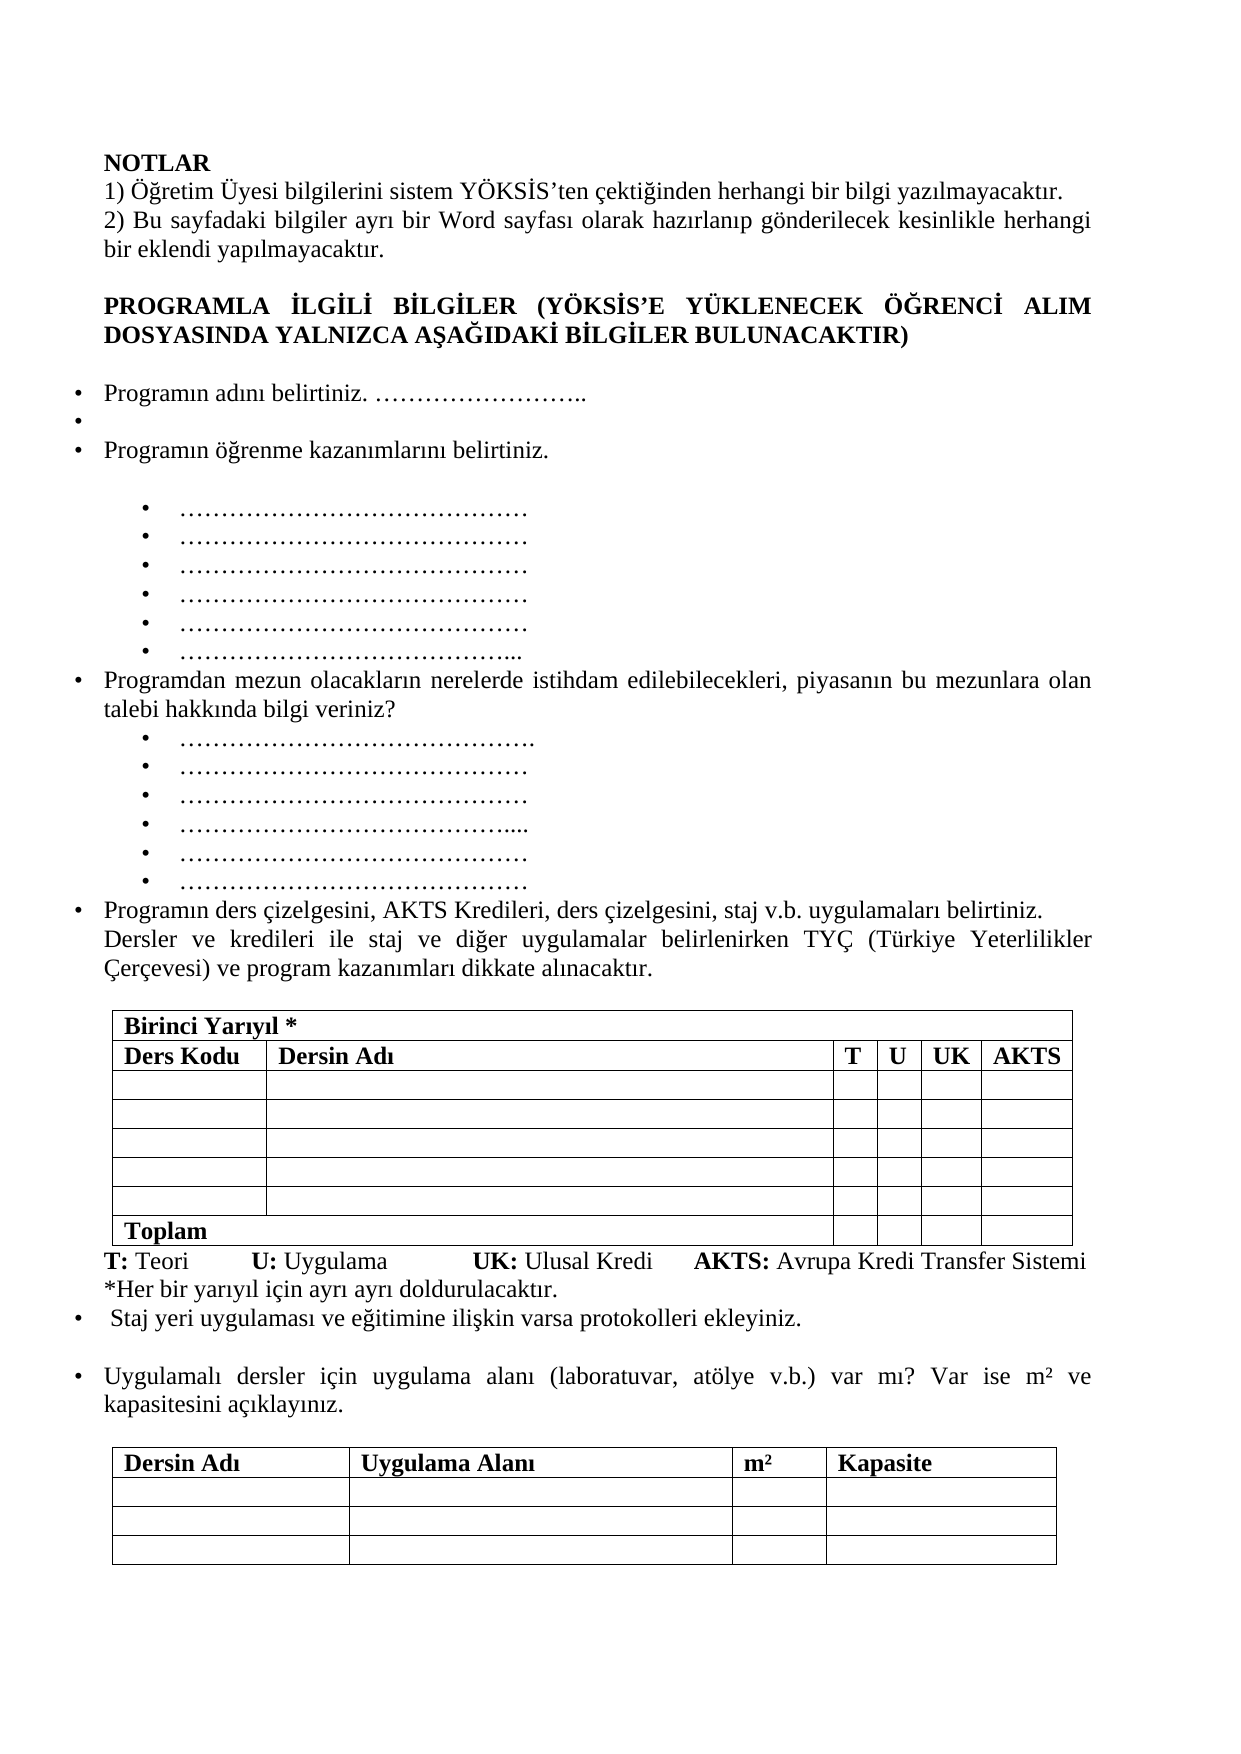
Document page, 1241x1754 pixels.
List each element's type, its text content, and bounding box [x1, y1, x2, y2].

table_cell [733, 1478, 826, 1506]
table_cell Ders Kodu [113, 1041, 266, 1070]
table_cell [113, 1158, 266, 1186]
table_cell [113, 1187, 266, 1215]
text NOTLAR [103, 148, 1093, 176]
table_header Dersin Adı [113, 1448, 349, 1477]
table_cell [733, 1507, 826, 1535]
table_header Uygulama Alanı [350, 1448, 732, 1477]
list …………………………………… [141, 579, 1093, 608]
table_cell [982, 1129, 1072, 1157]
list …………………………………... [141, 636, 1093, 665]
table_cell UK [922, 1041, 981, 1070]
table_cell Dersin Adı [267, 1041, 833, 1070]
table_cell AKTS [982, 1041, 1072, 1070]
list ……………………………………. [141, 723, 1093, 751]
list …………………………………… [141, 866, 1093, 895]
table_cell [834, 1187, 877, 1215]
table_cell [834, 1129, 877, 1157]
table_cell [350, 1507, 732, 1535]
text 2) Bu sayfadaki bilgiler ayrı bir Word sayfası olarak hazırlanıp gönderilecek kesinlikle herhangi bir eklendi yapılmayacaktır. [103, 205, 1093, 263]
list …………………………………… [141, 521, 1093, 550]
table_cell U [878, 1041, 921, 1070]
table_cell [834, 1100, 877, 1128]
table_cell [878, 1071, 921, 1099]
table_cell [982, 1187, 1072, 1215]
table_cell Toplam [113, 1216, 833, 1245]
list Staj yeri uygulaması ve eğitimine ilişkin varsa protokolleri ekleyiniz. [74, 1303, 1093, 1332]
table_cell [922, 1158, 981, 1186]
list …………………………………… [141, 608, 1093, 636]
text 1) Öğretim Üyesi bilgilerini sistem YÖKSİS’ten çektiğinden herhangi bir bilgi yazılmayacaktır. [103, 176, 1093, 205]
table_cell [922, 1071, 981, 1099]
table_cell [267, 1158, 833, 1186]
table_cell [982, 1071, 1072, 1099]
table_cell [113, 1129, 266, 1157]
table_cell [834, 1158, 877, 1186]
table_cell [922, 1129, 981, 1157]
list Programdan mezun olacakların nerelerde istihdam edilebilecekleri, piyasanın bu mezunlara olan talebi hakkında bilgi veriniz? [74, 665, 1093, 723]
table_header Kapasite [827, 1448, 1056, 1477]
list Programın ders çizelgesini, AKTS Kredileri, ders çizelgesini, staj v.b. uygulamaları belirtiniz. [74, 895, 1093, 924]
table_cell [834, 1071, 877, 1099]
table_cell [113, 1071, 266, 1099]
table_cell [922, 1216, 981, 1245]
table_cell [982, 1216, 1072, 1245]
table_cell [982, 1100, 1072, 1128]
table_cell [113, 1100, 266, 1128]
table_cell [113, 1536, 349, 1564]
table_header Birinci Yarıyıl * [113, 1011, 1072, 1040]
list Uygulamalı dersler için uygulama alanı (laboratuvar, atölye v.b.) var mı? Var ise m² ve kapasitesini açıklayınız. [74, 1361, 1093, 1418]
list …………………………………… [141, 550, 1093, 579]
table_cell [827, 1507, 1056, 1535]
table_cell [113, 1507, 349, 1535]
list ………………………………….... [141, 809, 1093, 838]
text PROGRAMLA İLGİLİ BİLGİLER (YÖKSİS’E YÜKLENECEK ÖĞRENCİ ALIM DOSYASINDA YALNIZCA AŞAĞIDAKİ BİLGİLER BULUNACAKTIR) [103, 291, 1093, 349]
text *Her bir yarıyıl için ayrı ayrı doldurulacaktır. [103, 1274, 1093, 1303]
table_cell [733, 1536, 826, 1564]
table_cell [878, 1129, 921, 1157]
table_cell [267, 1100, 833, 1128]
text Dersler ve kredileri ile staj ve diğer uygulamalar belirlenirken TYÇ (Türkiye Yeterlilikler Çerçevesi) ve program kazanımları dikkate alınacaktır. [103, 924, 1093, 981]
table_cell [878, 1216, 921, 1245]
table_cell [267, 1187, 833, 1215]
table_cell [878, 1158, 921, 1186]
table_cell [922, 1100, 981, 1128]
table_cell [982, 1158, 1072, 1186]
table_cell [350, 1478, 732, 1506]
table_cell [878, 1100, 921, 1128]
list …………………………………… [141, 493, 1093, 521]
text T: Teori U: Uygulama UK: Ulusal Kredi AKTS: Avrupa Kredi Transfer Sistemi [103, 1246, 1093, 1274]
table_cell [267, 1071, 833, 1099]
table_cell [827, 1478, 1056, 1506]
list …………………………………… [141, 838, 1093, 866]
list Programın adını belirtiniz. …………………….. [74, 378, 1093, 406]
table_cell [350, 1536, 732, 1564]
table_cell [827, 1536, 1056, 1564]
table_header m² [733, 1448, 826, 1477]
list …………………………………… [141, 751, 1093, 780]
table_cell [922, 1187, 981, 1215]
table_cell [113, 1478, 349, 1506]
list …………………………………… [141, 780, 1093, 809]
list Programın öğrenme kazanımlarını belirtiniz. [74, 435, 1093, 464]
table_cell [834, 1216, 877, 1245]
table_cell [878, 1187, 921, 1215]
table_cell [267, 1129, 833, 1157]
table_cell T [834, 1041, 877, 1070]
